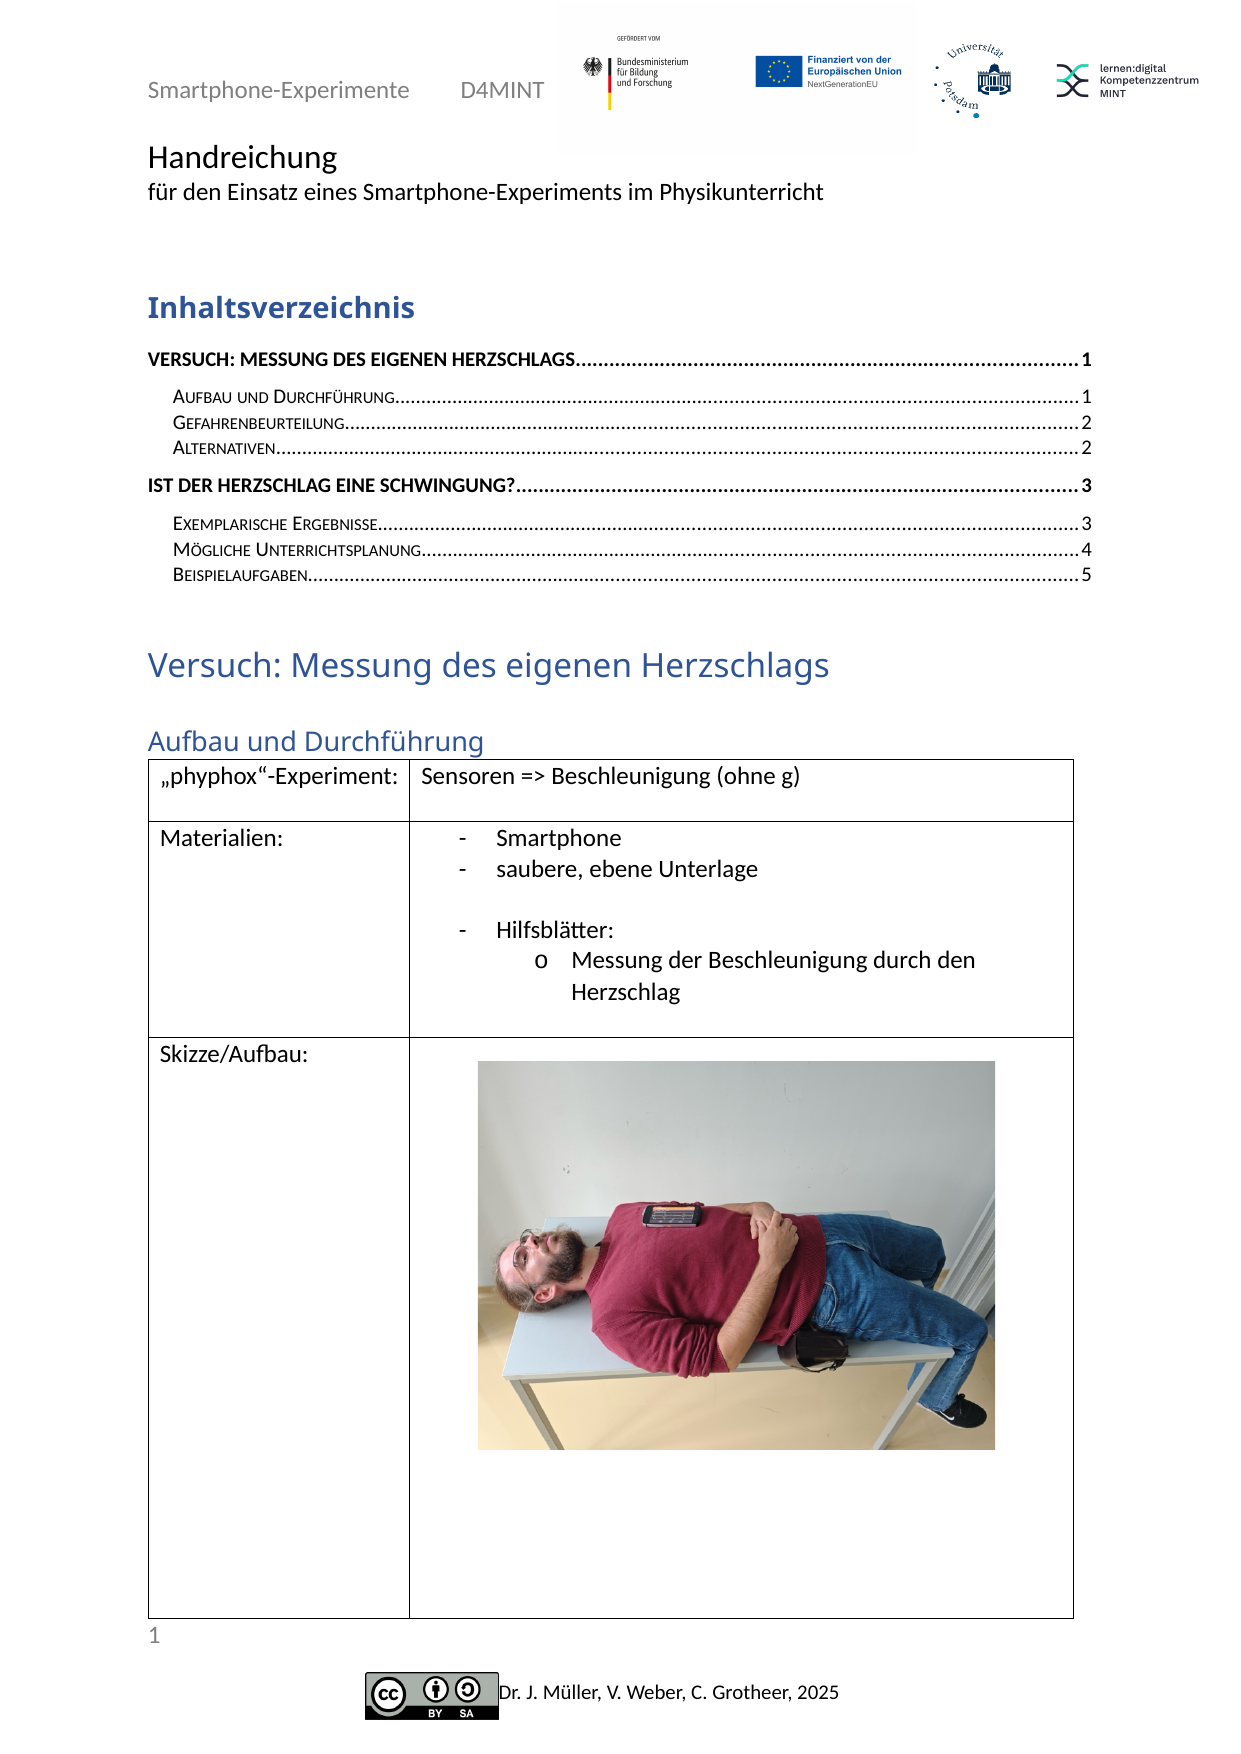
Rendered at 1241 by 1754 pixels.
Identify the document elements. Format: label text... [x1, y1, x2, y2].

text für den Einsatz eines Smartphone-Experiments im Physikunterricht [148, 177, 1092, 207]
table_header „phyphox“-Experiment: [149, 760, 409, 821]
table_cell Smartphone saubere, ebene Unterlage Hilfsblätter: Messung der Beschleunigung durch den Herzschlag [410, 822, 1073, 1037]
text Handreichung [148, 136, 1092, 177]
table_cell Skizze/Aufbau: [149, 1038, 409, 1618]
picture [1039, 47, 1216, 115]
picture [556, 2, 917, 136]
subtitle Aufbau und Durchführung [148, 722, 1092, 759]
subtitle Versuch: Messung des eigenen Herzschlags [148, 642, 1092, 687]
table_header Sensoren => Beschleunigung (ohne g) [410, 760, 1073, 821]
picture [934, 44, 1011, 118]
picture [365, 1672, 499, 1720]
table_cell [410, 1038, 1073, 1618]
table_cell Materialien: [149, 822, 409, 1037]
picture [477, 1061, 996, 1450]
